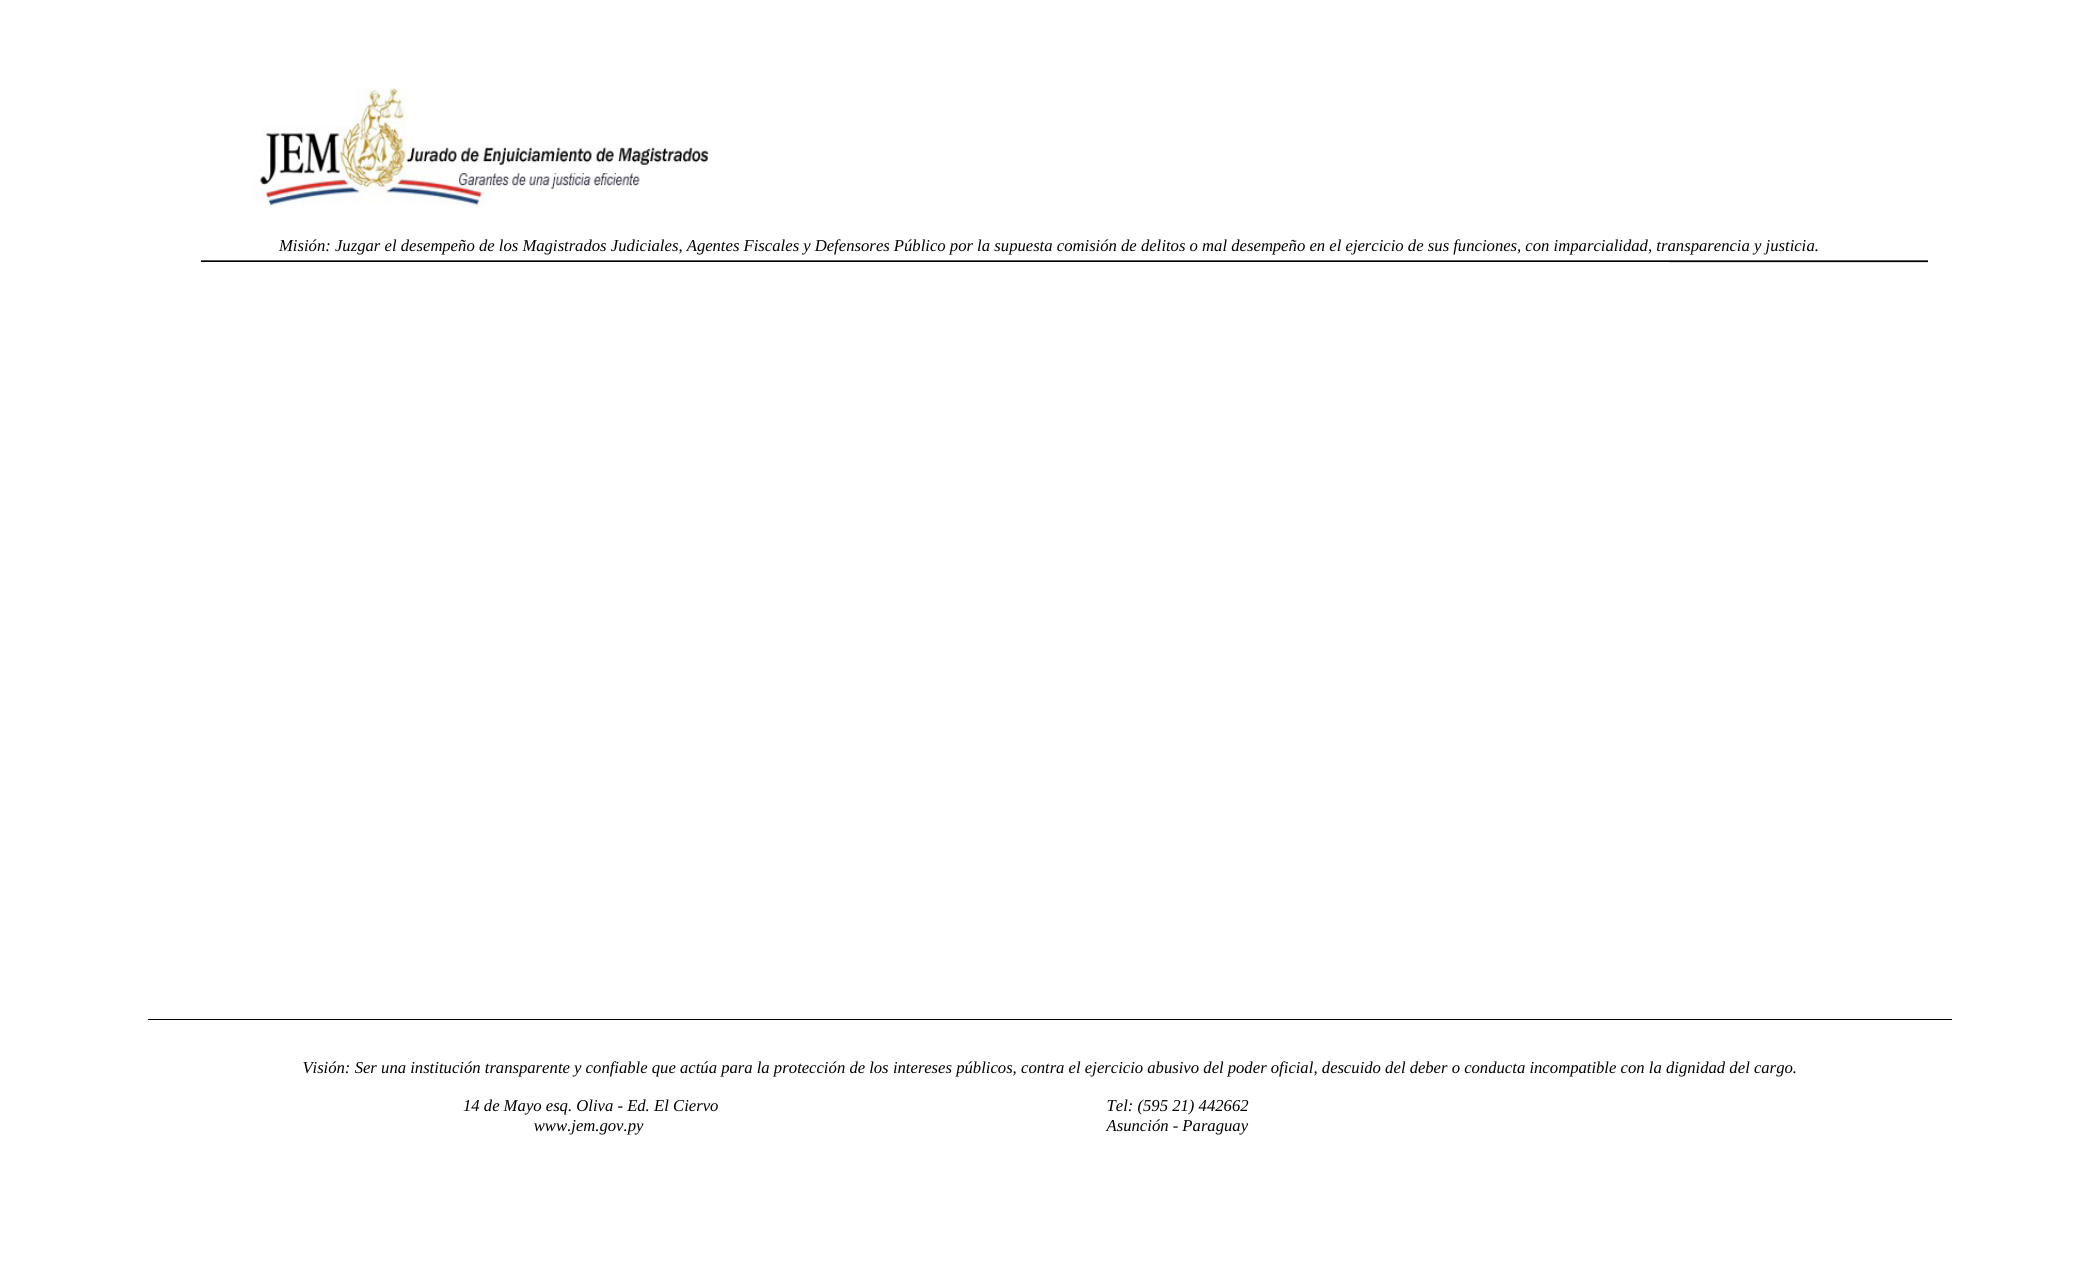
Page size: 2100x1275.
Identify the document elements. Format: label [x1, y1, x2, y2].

picture [236, 88, 712, 208]
